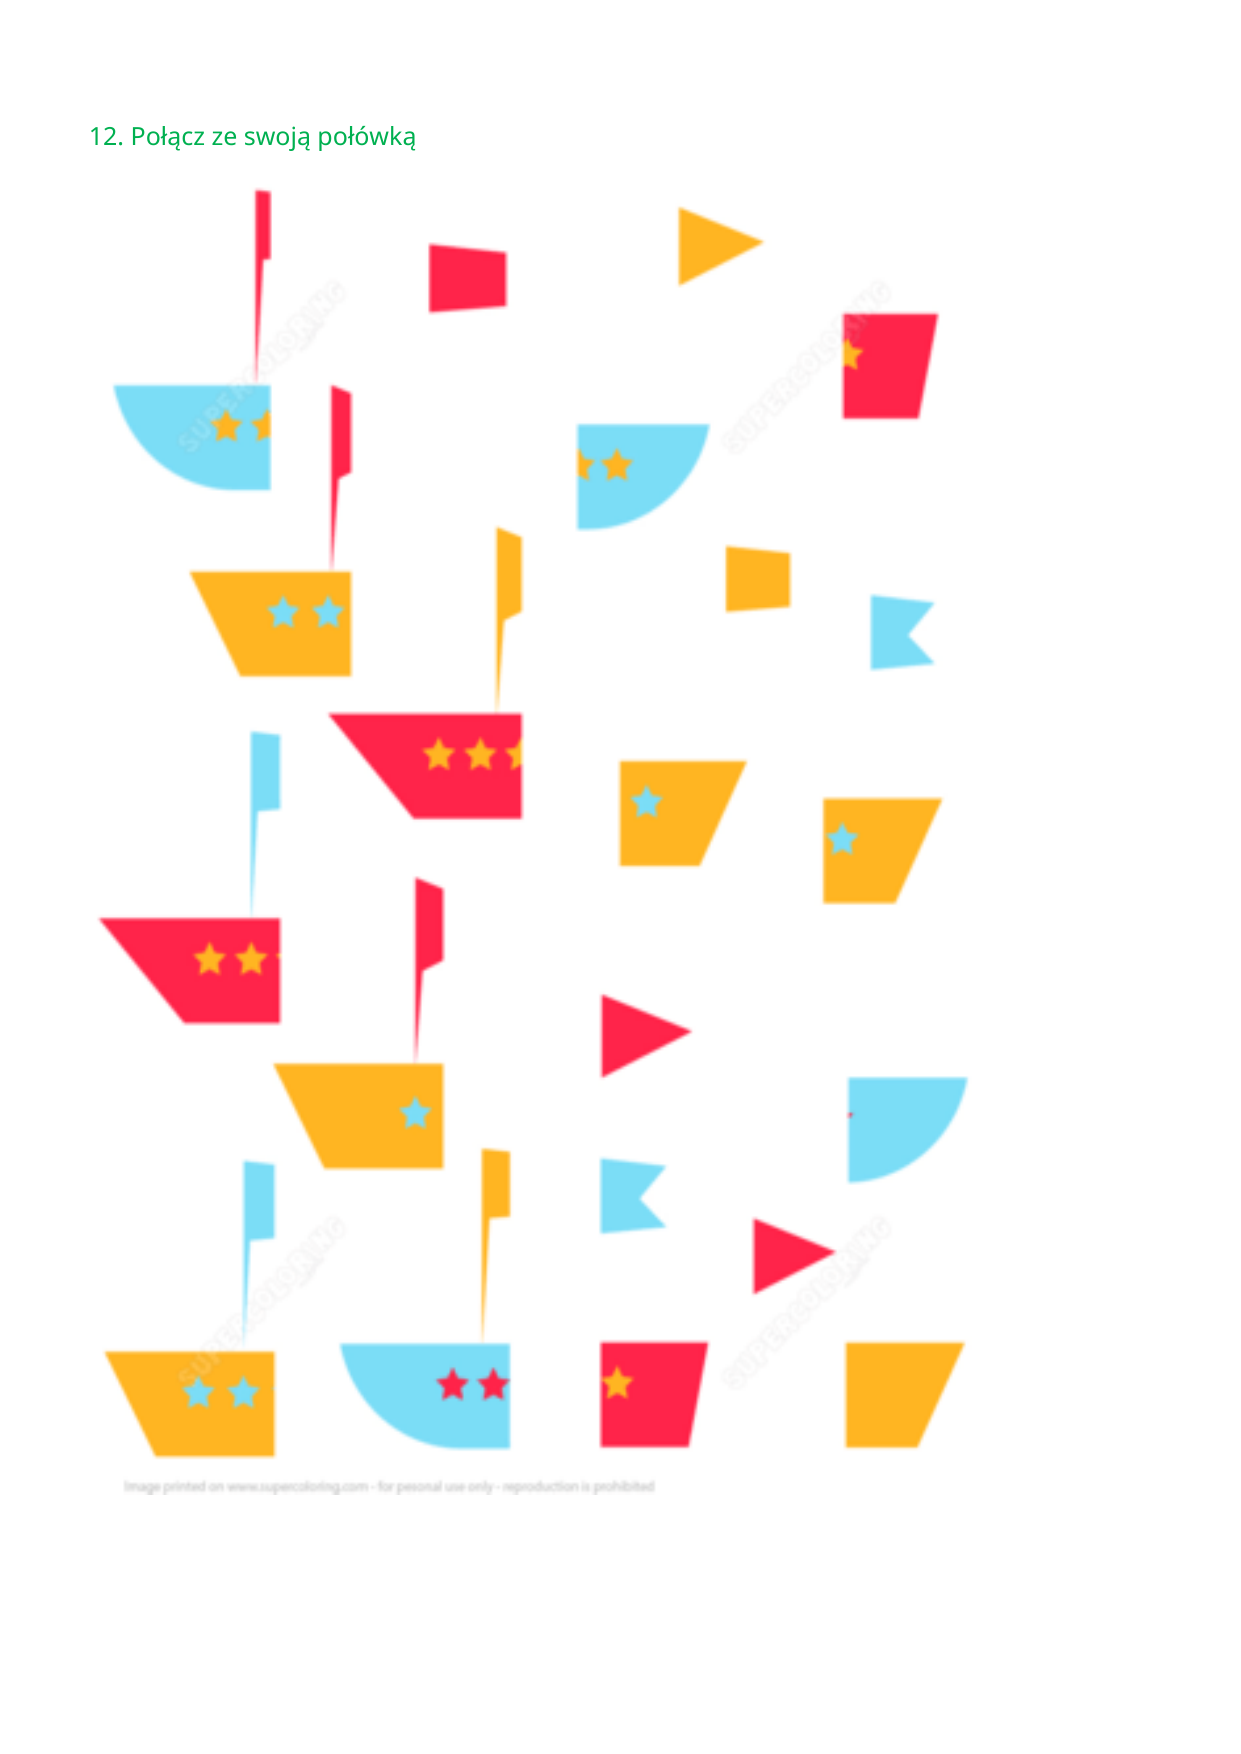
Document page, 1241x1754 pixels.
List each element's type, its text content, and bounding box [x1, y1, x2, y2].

text 12. Połącz ze swoją połówką [89, 118, 1167, 152]
picture [88, 178, 979, 1495]
